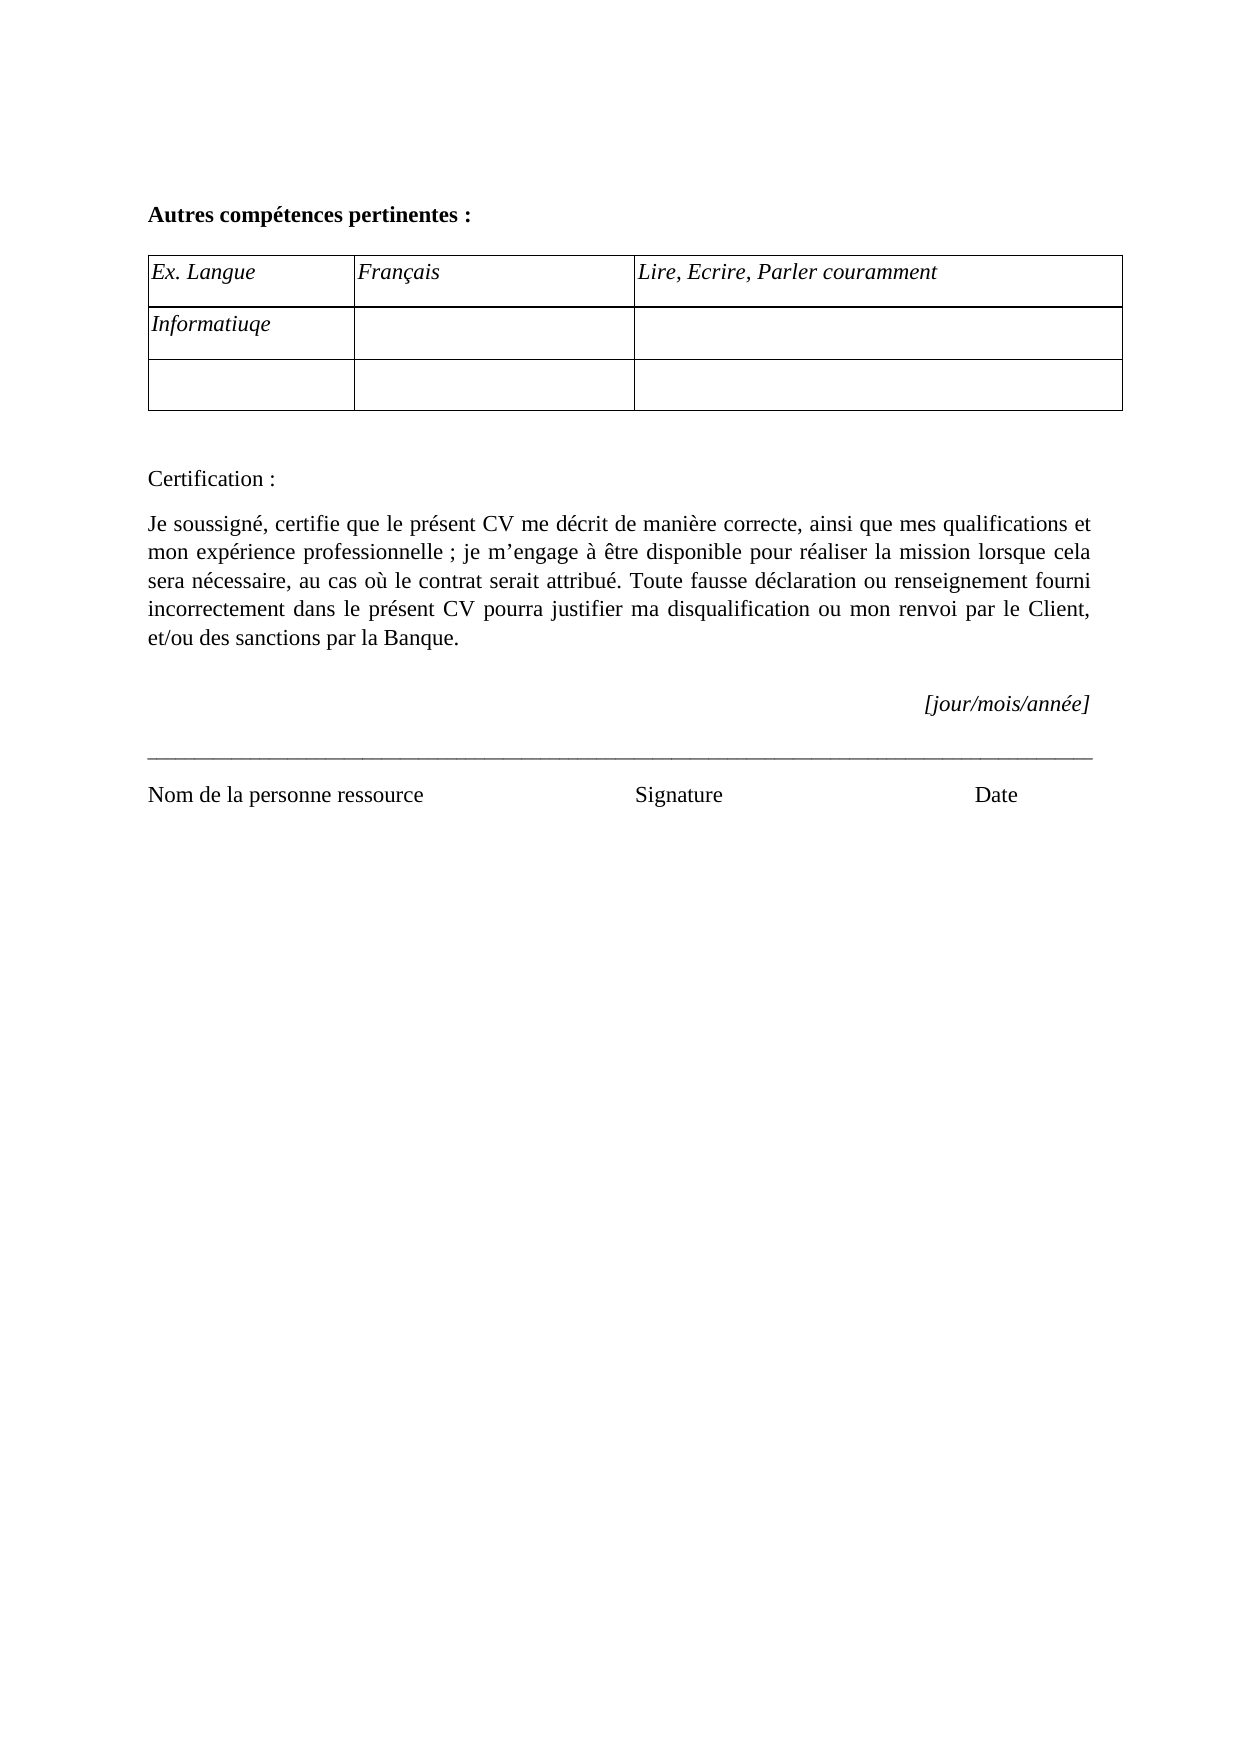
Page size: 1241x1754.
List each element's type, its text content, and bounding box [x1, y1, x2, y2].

table_cell [355, 360, 634, 410]
text Autres compétences pertinentes : [148, 201, 1093, 227]
table_cell Informatiuqe [149, 308, 354, 358]
text Nom de la personne ressource Signature Date [148, 781, 1093, 807]
text Certification : [148, 465, 1093, 491]
table_header Ex. Langue [149, 256, 354, 306]
table_cell [635, 308, 1122, 358]
table_cell [149, 360, 354, 410]
text Je soussigné, certifie que le présent CV me décrit de manière correcte, ainsi que mes qualifications et mon expérience professionnelle ; je m’engage à être disponible pour réaliser la mission lorsque cela sera nécessaire, au cas où le contrat serait attribué. Toute fausse déclaration ou renseignement fourni incorrectement dans le présent CV pourra justifier ma disqualification ou mon renvoi par le Client, et/ou des sanctions par la Banque. [148, 510, 1093, 650]
table_header Lire, Ecrire, Parler couramment [635, 256, 1122, 306]
table_header Français [355, 256, 634, 306]
text [jour/mois/année] [148, 690, 1093, 716]
table_cell [355, 308, 634, 358]
table_cell [635, 360, 1122, 410]
